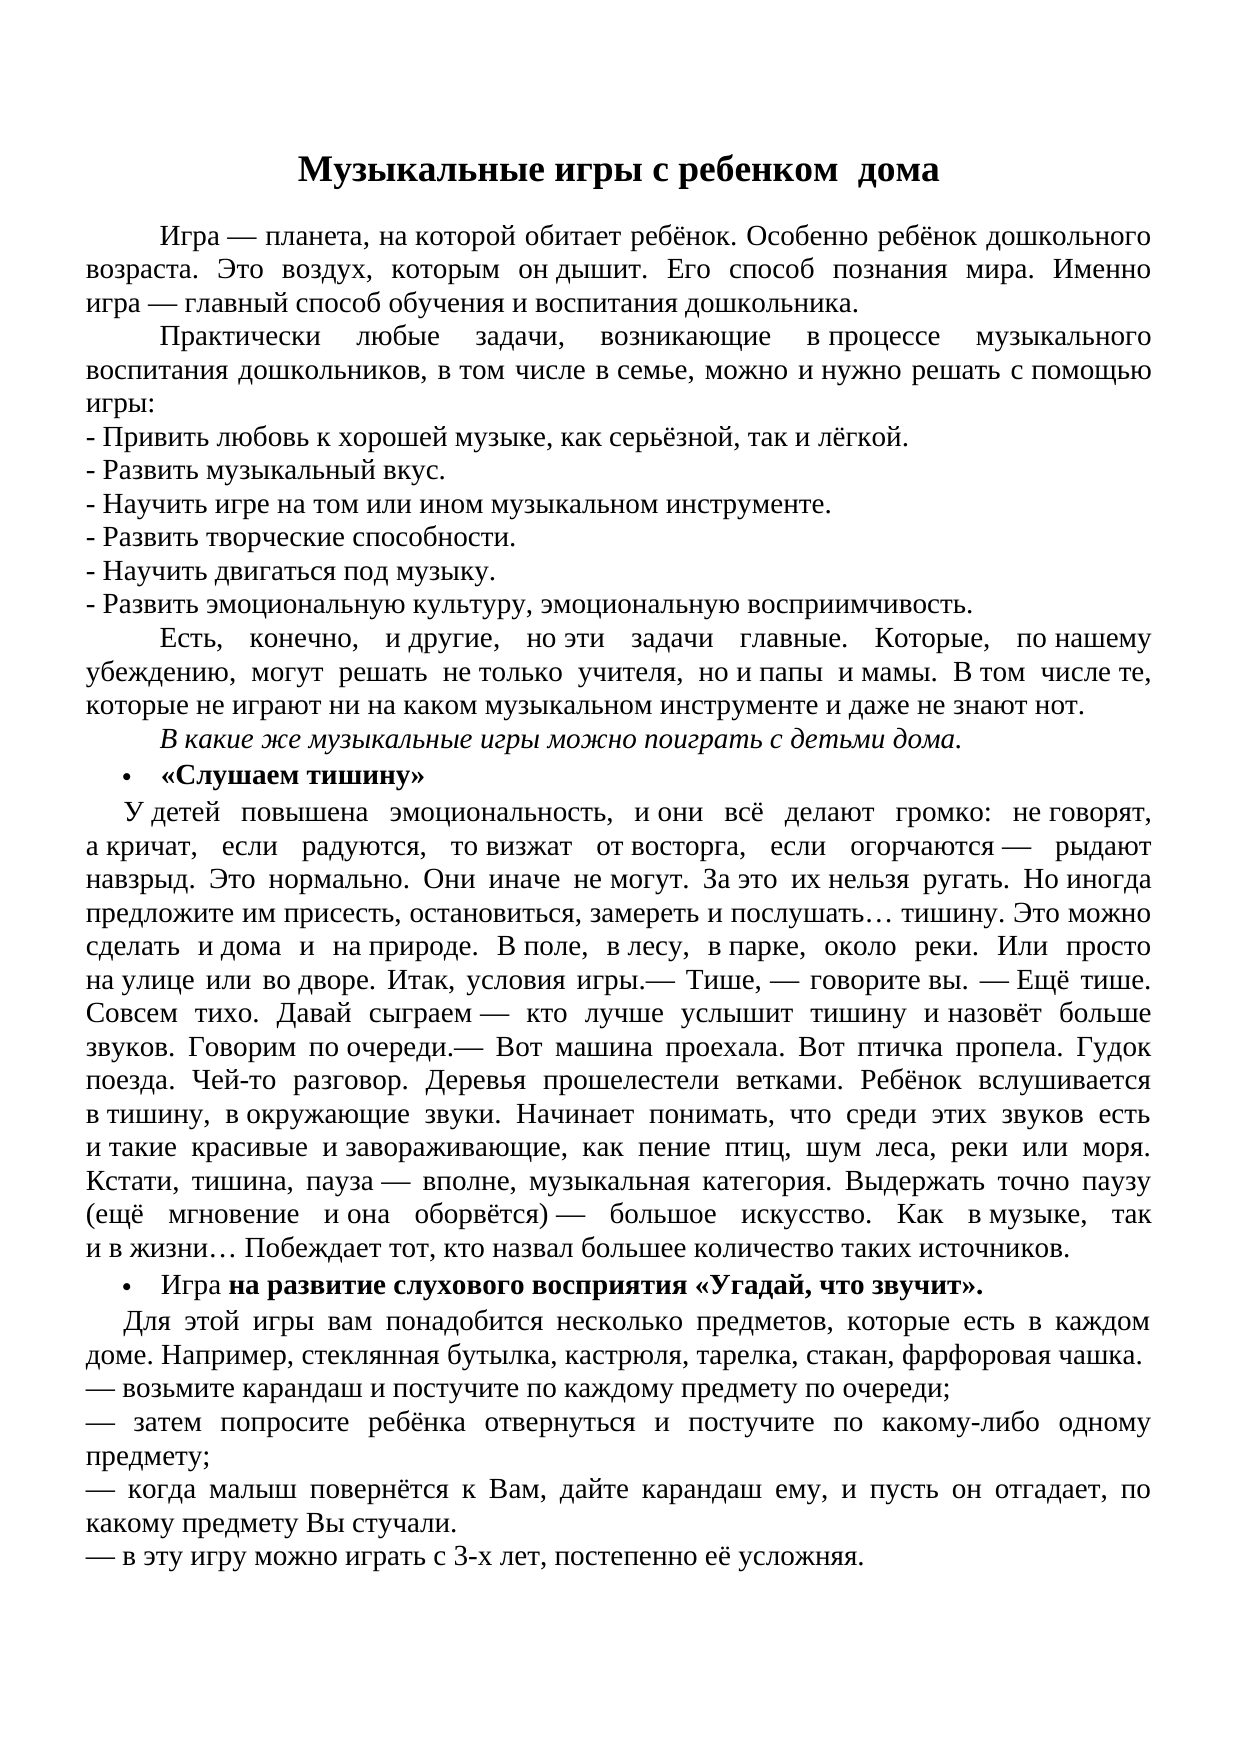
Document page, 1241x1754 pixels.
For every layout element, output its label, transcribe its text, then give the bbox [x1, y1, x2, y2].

text - Развить творческие способности. [86, 519, 1152, 553]
list «Слушаем тишину» [123, 757, 1152, 791]
text - Научить игре на том или ином музыкальном инструменте. [86, 486, 1152, 519]
text — возьмите карандаш и постучите по каждому предмету по очереди; [86, 1371, 1152, 1404]
text В какие же музыкальные игры можно поиграть с детьми дома. [86, 721, 1152, 754]
text У детей повышена эмоциональность, и они всё делают громко: не говорят, а кричат, если радуются, то визжат от восторга, если огорчаются — рыдают навзрыд. Это нормально. Они иначе не могут. За это их нельзя ругать. Но иногда предложите им присесть, остановиться, замереть и послушать… тишину. Это можно сделать и дома и на природе. В поле, в лесу, в парке, около реки. Или просто на улице или во дворе. Итак, условия игры.— Тише, — говорите вы. — Ещё тише. Совсем тихо. Давай сыграем — кто лучше услышит тишину и назовёт больше звуков. Говорим по очереди.— Вот машина проехала. Вот птичка пропела. Гудок поезда. Чей-то разговор. Деревья прошелестели ветками. Ребёнок вслушивается в тишину, в окружающие звуки. Начинает понимать, что среди этих звуков есть и такие красивые и завораживающие, как пение птиц, шум леса, реки или моря. Кстати, тишина, пауза — вполне, музыкальная категория. Выдержать точно паузу (ещё мгновение и она оборвётся) — большое искусство. Как в музыке, так и в жизни… Побеждает тот, кто назвал большее количество таких источников. [86, 794, 1152, 1264]
text - Привить любовь к хорошей музыке, как серьёзной, так и лёгкой. [86, 419, 1152, 452]
text - Развить музыкальный вкус. [86, 452, 1152, 486]
text Музыкальные игры с ребенком дома [86, 147, 1152, 190]
text Есть, конечно, и другие, но эти задачи главные. Которые, по нашему убеждению, могут решать не только учителя, но и папы и мамы. В том числе те, которые не играют ни на каком музыкальном инструменте и даже не знают нот. [86, 620, 1152, 721]
text Игра — планета, на которой обитает ребёнок. Особенно ребёнок дошкольного возраста. Это воздух, которым он дышит. Его способ познания мира. Именно игра — главный способ обучения и воспитания дошкольника. [86, 218, 1152, 318]
text — в эту игру можно играть с 3-х лет, постепенно её усложняя. [86, 1538, 1152, 1572]
text — когда малыш повернётся к Вам, дайте карандаш ему, и пусть он отгадает, по какому предмету Вы стучали. [86, 1471, 1152, 1538]
text — затем попросите ребёнка отвернуться и постучите по какому-либо одному предмету; [86, 1404, 1152, 1471]
text Для этой игры вам понадобится несколько предметов, которые есть в каждом доме. Например, стеклянная бутылка, кастрюля, тарелка, стакан, фарфоровая чашка. [86, 1303, 1152, 1371]
text - Научить двигаться под музыку. [86, 553, 1152, 587]
text Практически любые задачи, возникающие в процессе музыкального воспитания дошкольников, в том числе в семье, можно и нужно решать с помощью игры: [86, 318, 1152, 419]
text - Развить эмоциональную культуру, эмоциональную восприимчивость. [86, 587, 1152, 620]
list Игра на развитие слухового восприятия «Угадай, что звучит». [123, 1267, 1152, 1300]
